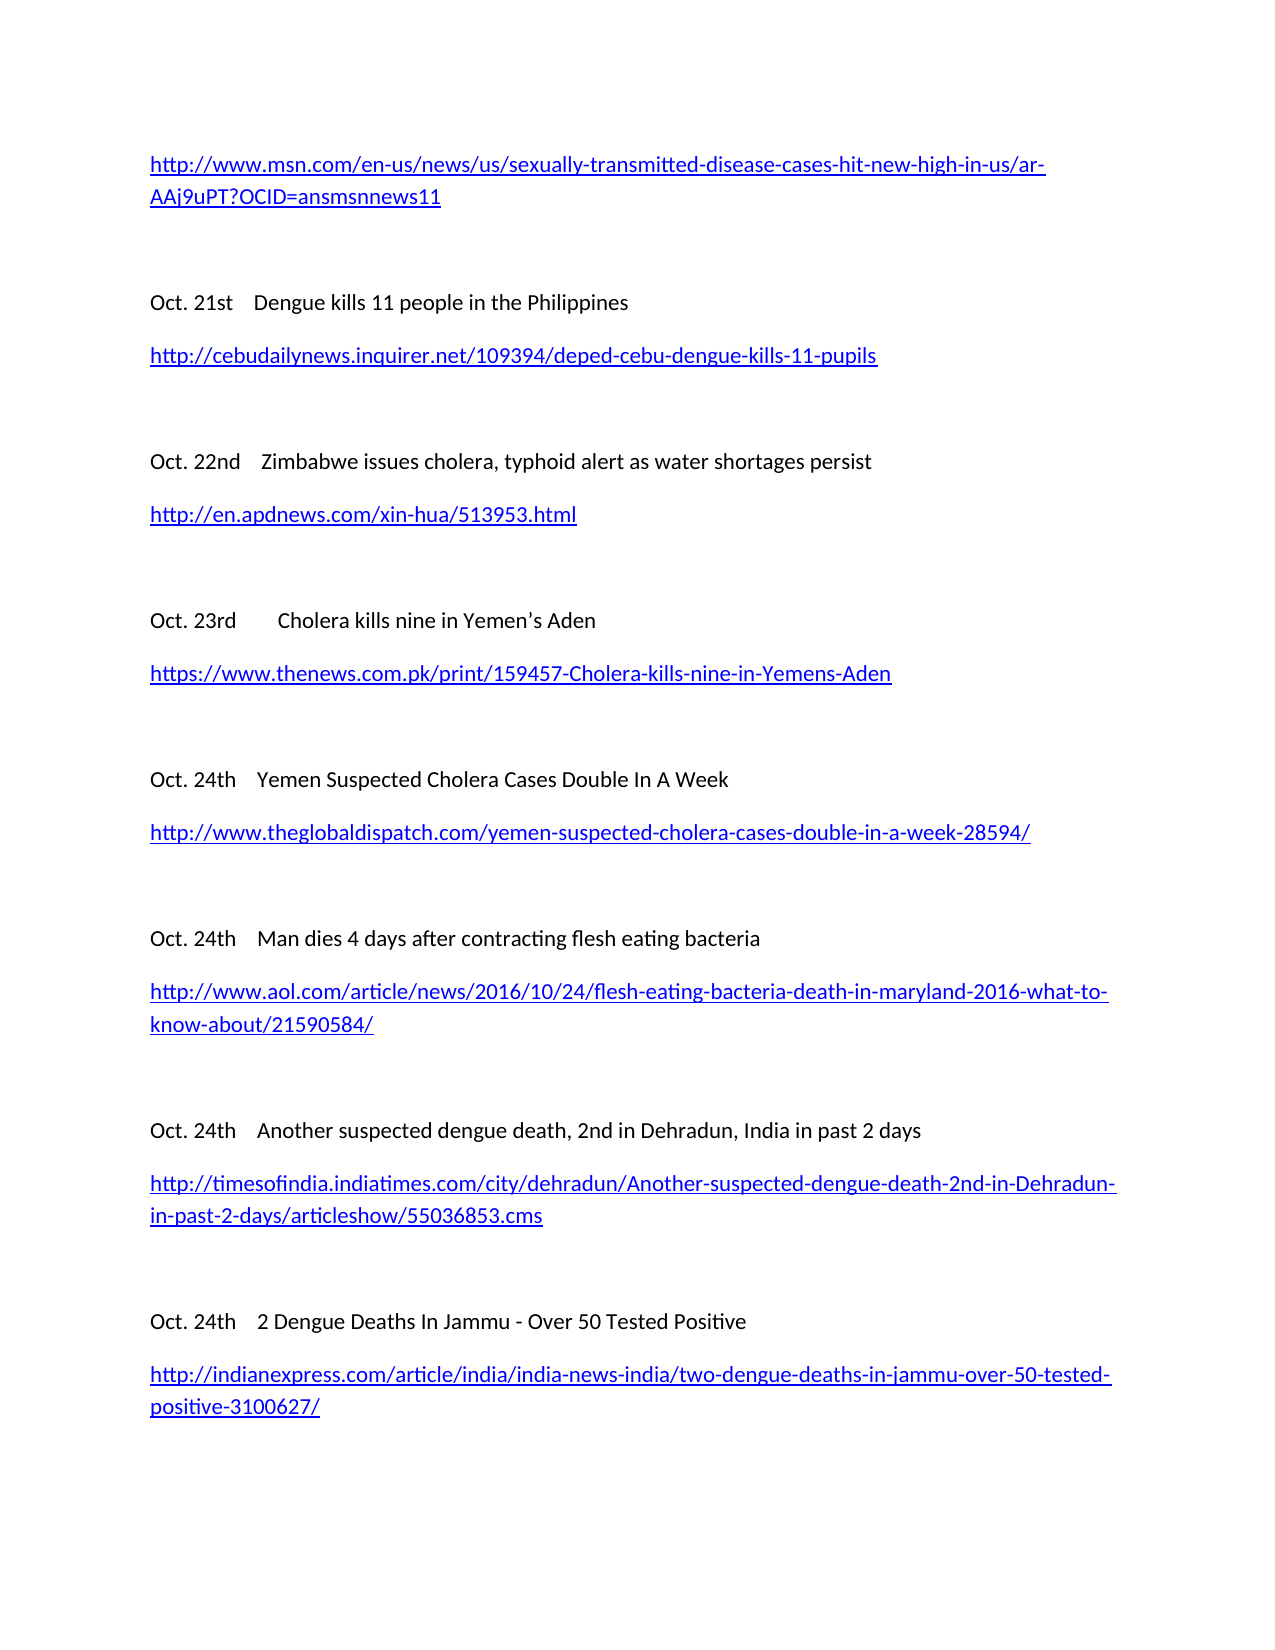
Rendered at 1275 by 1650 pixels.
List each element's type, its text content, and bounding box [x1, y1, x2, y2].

text Oct. 24th Man dies 4 days after contracting flesh eating bacteria [150, 924, 1125, 952]
text http://www.msn.com/en-us/news/us/sexually-transmitted-disease-cases-hit-new-high-in-us/ar-AAj9uPT?OCID=ansmsnnews11 [150, 150, 1125, 210]
text http://cebudailynews.inquirer.net/109394/deped-cebu-dengue-kills-11-pupils [150, 341, 1125, 369]
text http://timesofindia.indiatimes.com/city/dehradun/Another-suspected-dengue-death-2nd-in-Dehradun-in-past-2-days/articleshow/55036853.cms [150, 1169, 1125, 1229]
text Oct. 24th Another suspected dengue death, 2nd in Dehradun, India in past 2 days [150, 1116, 1125, 1144]
text http://indianexpress.com/article/india/india-news-india/two-dengue-deaths-in-jammu-over-50-tested-positive-3100627/ [150, 1360, 1125, 1420]
text Oct. 22nd Zimbabwe issues cholera, typhoid alert as water shortages persist [150, 447, 1125, 475]
text https://www.thenews.com.pk/print/159457-Cholera-kills-nine-in-Yemens-Aden [150, 659, 1125, 687]
text Oct. 24th 2 Dengue Deaths In Jammu - Over 50 Tested Positive [150, 1307, 1125, 1335]
text http://www.theglobaldispatch.com/yemen-suspected-cholera-cases-double-in-a-week-28594/ [150, 818, 1125, 846]
text http://en.apdnews.com/xin-hua/513953.html [150, 500, 1125, 528]
text Oct. 23rd Cholera kills nine in Yemen’s Aden [150, 606, 1125, 634]
text Oct. 21st Dengue kills 11 people in the Philippines [150, 288, 1125, 316]
text Oct. 24th Yemen Suspected Cholera Cases Double In A Week [150, 765, 1125, 793]
text http://www.aol.com/article/news/2016/10/24/flesh-eating-bacteria-death-in-maryland-2016-what-to-know-about/21590584/ [150, 977, 1125, 1038]
